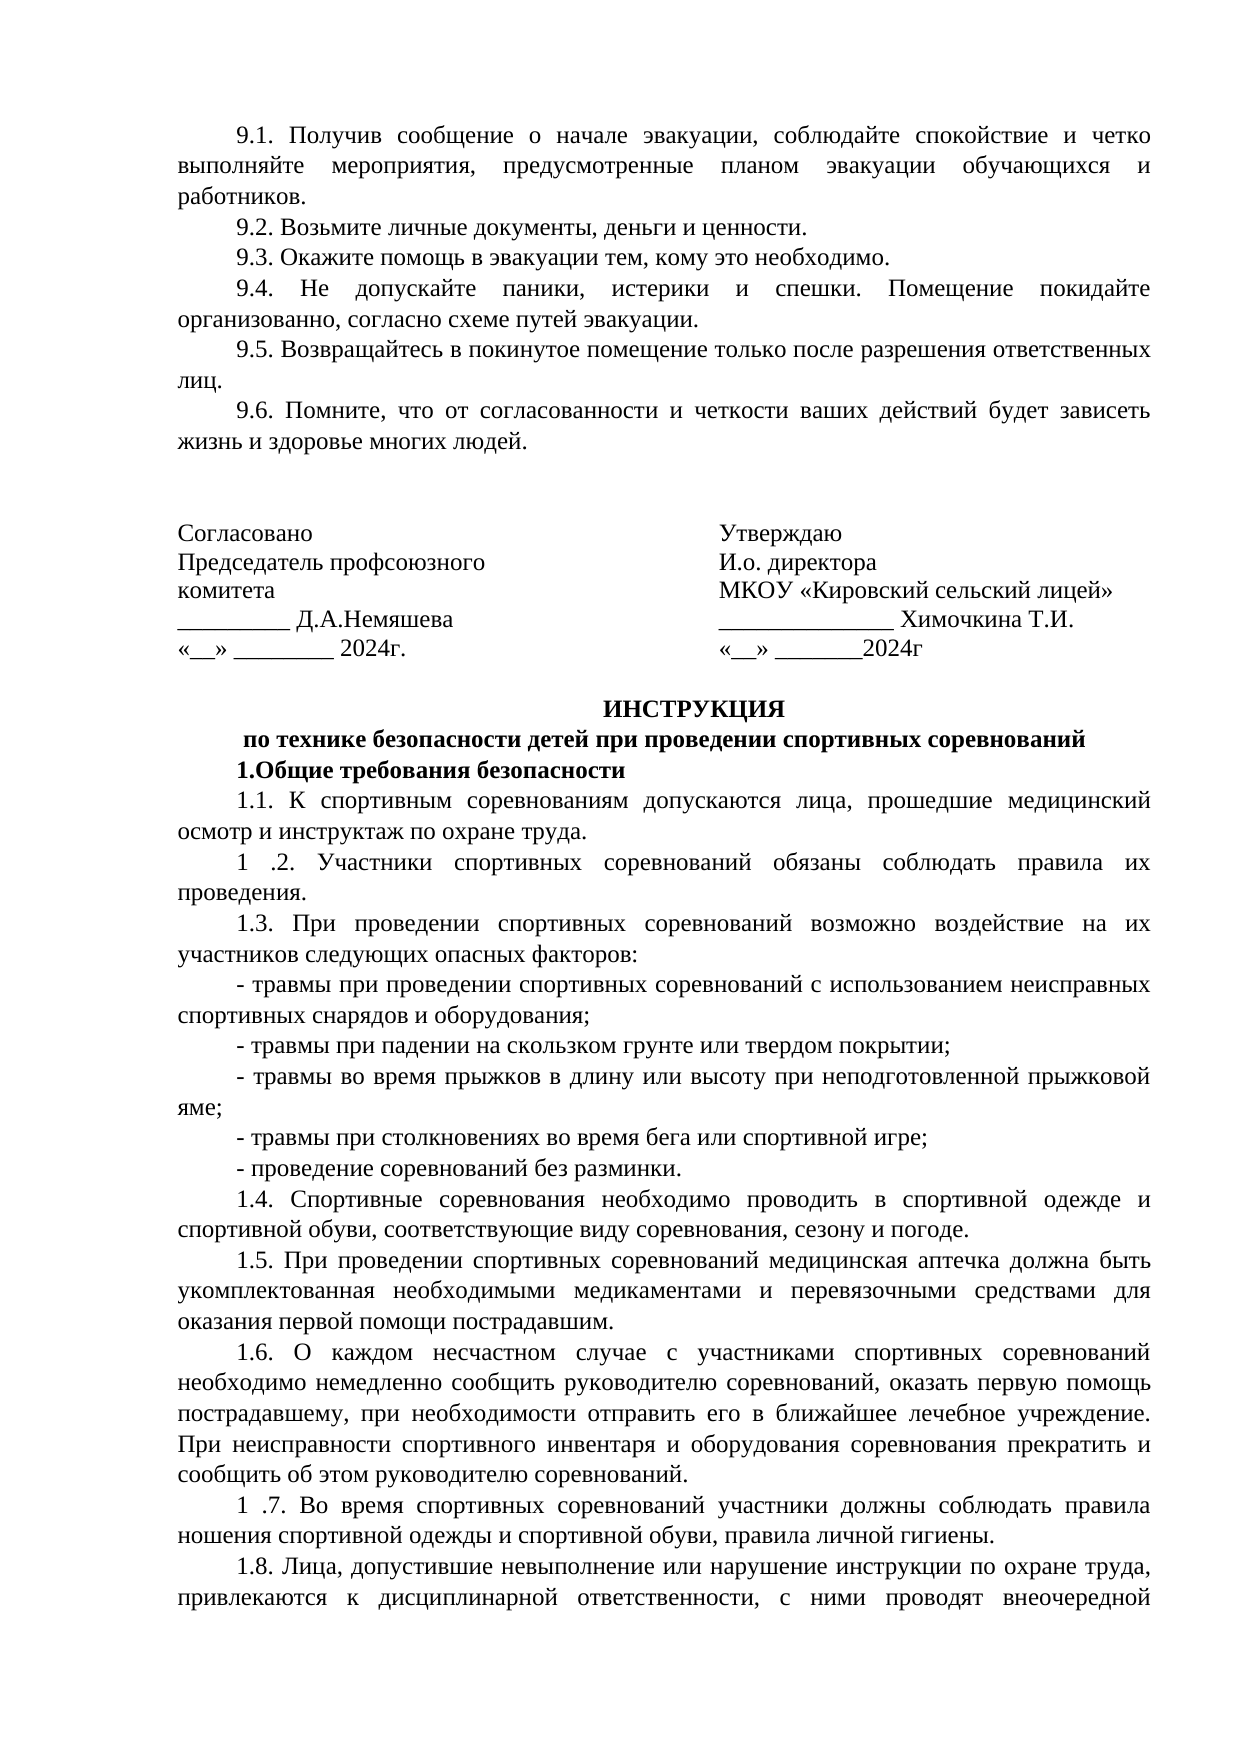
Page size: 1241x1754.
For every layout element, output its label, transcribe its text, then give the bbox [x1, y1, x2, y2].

text 1.3. При проведении спортивных соревнований возможно воздействие на их участников следующих опасных факторов: [177, 906, 1152, 967]
text 9.6. Помните, что от согласованности и четкости ваших действий будет зависеть жизнь и здоровье многих людей. [177, 394, 1152, 455]
text 1.5. При проведении спортивных соревнований медицинская аптечка должна быть укомплектованная необходимыми медикаментами и перевязочными средствами для оказания первой помощи пострадавшим. [177, 1243, 1152, 1335]
text - проведение соревнований без разминки. [177, 1151, 1152, 1182]
text - травмы во время прыжков в длину или высоту при неподготовленной прыжковой яме; [177, 1059, 1152, 1121]
text 9.5. Возвращайтесь в покинутое помещение только после разрешения ответственных лиц. [177, 332, 1152, 394]
table_header Утверждаю И.о. директора МКОУ «Кировский сельский лицей» ______________ Химочкина Т.И. «__» _______2024г [658, 516, 1199, 692]
table_header Согласовано Председатель профсоюзного комитета _________ Д.А.Немяшева «__» ________ 2024г. [117, 516, 658, 692]
text 1.Общие требования безопасности [177, 753, 1152, 784]
text 1 .7. Во время спортивных соревнований участники должны соблюдать правила ношения спортивной одежды и спортивной обуви, правила личной гигиены. [177, 1488, 1152, 1549]
text 9.2. Возьмите личные документы, деньги и ценности. [177, 210, 1152, 241]
text - травмы при столкновениях во время бега или спортивной игре; [177, 1121, 1152, 1151]
text 1.1. К спортивным соревнованиям допускаются лица, прошедшие медицинский осмотр и инструктаж по охране труда. [177, 784, 1152, 845]
text ИНСТРУКЦИЯ по технике безопасности детей при проведении спортивных соревнований [177, 692, 1152, 753]
text 1 .2. Участники спортивных соревнований обязаны соблюдать правила их проведения. [177, 845, 1152, 906]
text 9.4. Не допускайте паники, истерики и спешки. Помещение покидайте организованно, согласно схеме путей эвакуации. [177, 271, 1152, 332]
text 9.1. Получив сообщение о начале эвакуации, соблюдайте спокойствие и четко выполняйте мероприятия, предусмотренные планом эвакуации обучающихся и работников. [177, 118, 1152, 210]
text 9.3. Окажите помощь в эвакуации тем, кому это необходимо. [177, 241, 1152, 271]
text - травмы при падении на скользком грунте или твердом покрытии; [177, 1029, 1152, 1059]
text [177, 1549, 1152, 1611]
text 1.4. Спортивные соревнования необходимо проводить в спортивной одежде и спортивной обуви, соответствующие виду соревнования, сезону и погоде. [177, 1182, 1152, 1243]
text 1.6. О каждом несчастном случае с участниками спортивных соревнований необходимо немедленно сообщить руководителю соревнований, оказать первую помощь пострадавшему, при необходимости отправить его в ближайшее лечебное учреждение. При неисправности спортивного инвентаря и оборудования соревнования прекратить и сообщить об этом руководителю соревнований. [177, 1335, 1152, 1488]
text - травмы при проведении спортивных соревнований с использованием неисправных спортивных снарядов и оборудования; [177, 967, 1152, 1029]
